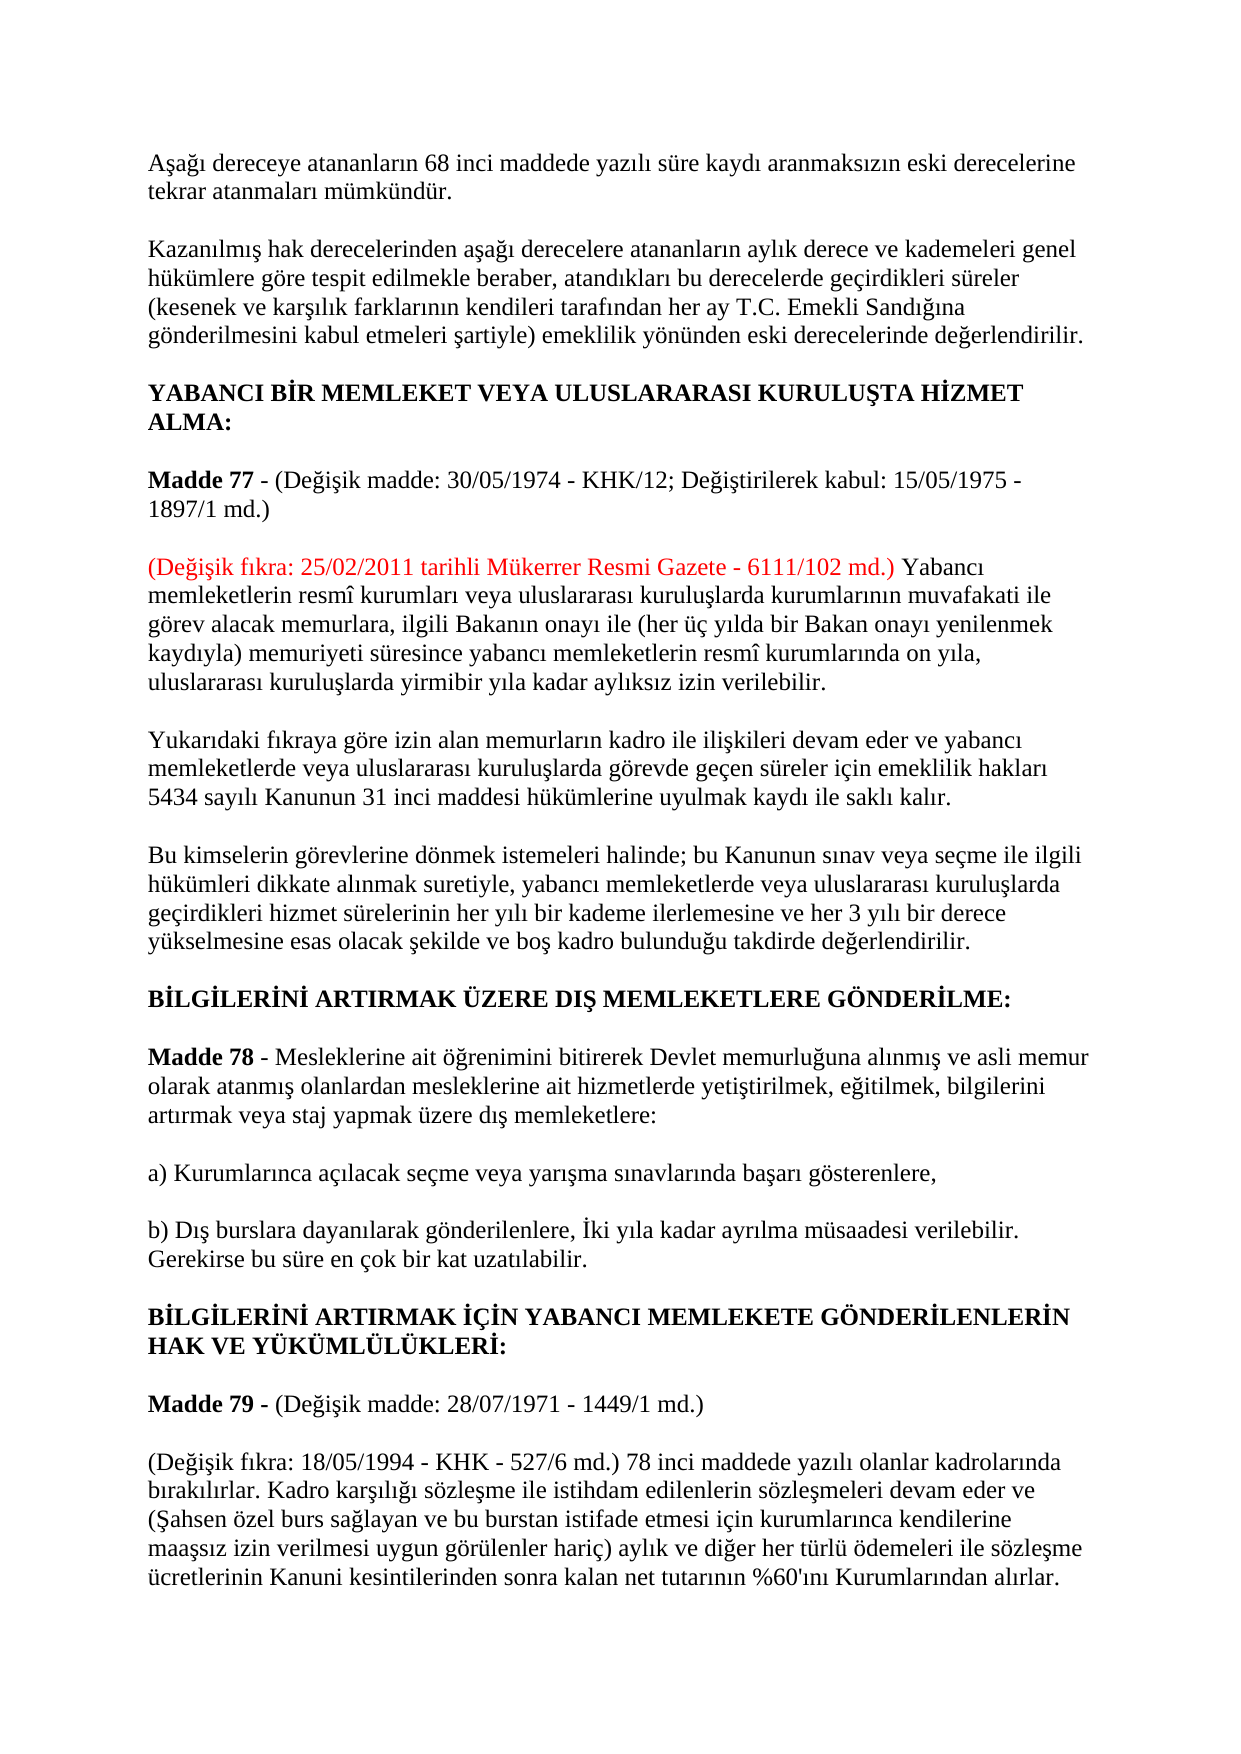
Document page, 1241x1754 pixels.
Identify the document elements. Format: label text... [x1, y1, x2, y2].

text Aşağı dereceye atananların 68 inci maddede yazılı süre kaydı aranmaksızın eski derecelerine tekrar atanmaları mümkündür. [148, 148, 1093, 205]
text YABANCI BİR MEMLEKET VEYA ULUSLARARASI KURULUŞTA HİZMET ALMA: [148, 378, 1093, 436]
text Madde 79 - (Değişik madde: 28/07/1971 - 1449/1 md.) [148, 1389, 1093, 1418]
text BİLGİLERİNİ ARTIRMAK İÇİN YABANCI MEMLEKETE GÖNDERİLENLERİN HAK VE YÜKÜMLÜLÜKLERİ: [148, 1302, 1093, 1360]
text Madde 78 - Mesleklerine ait öğrenimini bitirerek Devlet memurluğuna alınmış ve asli memur olarak atanmış olanlardan mesleklerine ait hizmetlerde yetiştirilmek, eğitilmek, bilgilerini artırmak veya staj yapmak üzere dış memleketlere: [148, 1042, 1093, 1128]
text b) Dış burslara dayanılarak gönderilenlere, İki yıla kadar ayrılma müsaadesi verilebilir. Gerekirse bu süre en çok bir kat uzatılabilir. [148, 1216, 1093, 1273]
text (Değişik fıkra: 25/02/2011 tarihli Mükerrer Resmi Gazete - 6111/102 md.) Yabancı memleketlerin resmî kurumları veya uluslararası kuruluşlarda kurumlarının muvafakati ile görev alacak memurlara, ilgili Bakanın onayı ile (her üç yılda bir Bakan onayı yenilenmek kaydıyla) memuriyeti süresince yabancı memleketlerin resmî kurumlarında on yıla, uluslararası kuruluşlarda yirmibir yıla kadar aylıksız izin verilebilir. [148, 552, 1093, 696]
text Bu kimselerin görevlerine dönmek istemeleri halinde; bu Kanunun sınav veya seçme ile ilgili hükümleri dikkate alınmak suretiyle, yabancı memleketlerde veya uluslararası kuruluşlarda geçirdikleri hizmet sürelerinin her yılı bir kademe ilerlemesine ve her 3 yılı bir derece yükselmesine esas olacak şekilde ve boş kadro bulunduğu takdirde değerlendirilir. [148, 840, 1093, 955]
text Madde 77 - (Değişik madde: 30/05/1974 - KHK/12; Değiştirilerek kabul: 15/05/1975 - 1897/1 md.) [148, 465, 1093, 523]
text BİLGİLERİNİ ARTIRMAK ÜZERE DIŞ MEMLEKETLERE GÖNDERİLME: [148, 984, 1093, 1013]
text a) Kurumlarınca açılacak seçme veya yarışma sınavlarında başarı gösterenlere, [148, 1158, 1093, 1186]
text Kazanılmış hak derecelerinden aşağı derecelere atananların aylık derece ve kademeleri genel hükümlere göre tespit edilmekle beraber, atandıkları bu derecelerde geçirdikleri süreler (kesenek ve karşılık farklarının kendileri tarafından her ay T.C. Emekli Sandığına gönderilmesini kabul etmeleri şartiyle) emeklilik yönünden eski derecelerinde değerlendirilir. [148, 234, 1093, 349]
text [148, 1447, 1093, 1591]
text Yukarıdaki fıkraya göre izin alan memurların kadro ile ilişkileri devam eder ve yabancı memleketlerde veya uluslararası kuruluşlarda görevde geçen süreler için emeklilik hakları 5434 sayılı Kanunun 31 inci maddesi hükümlerine uyulmak kaydı ile saklı kalır. [148, 725, 1093, 811]
